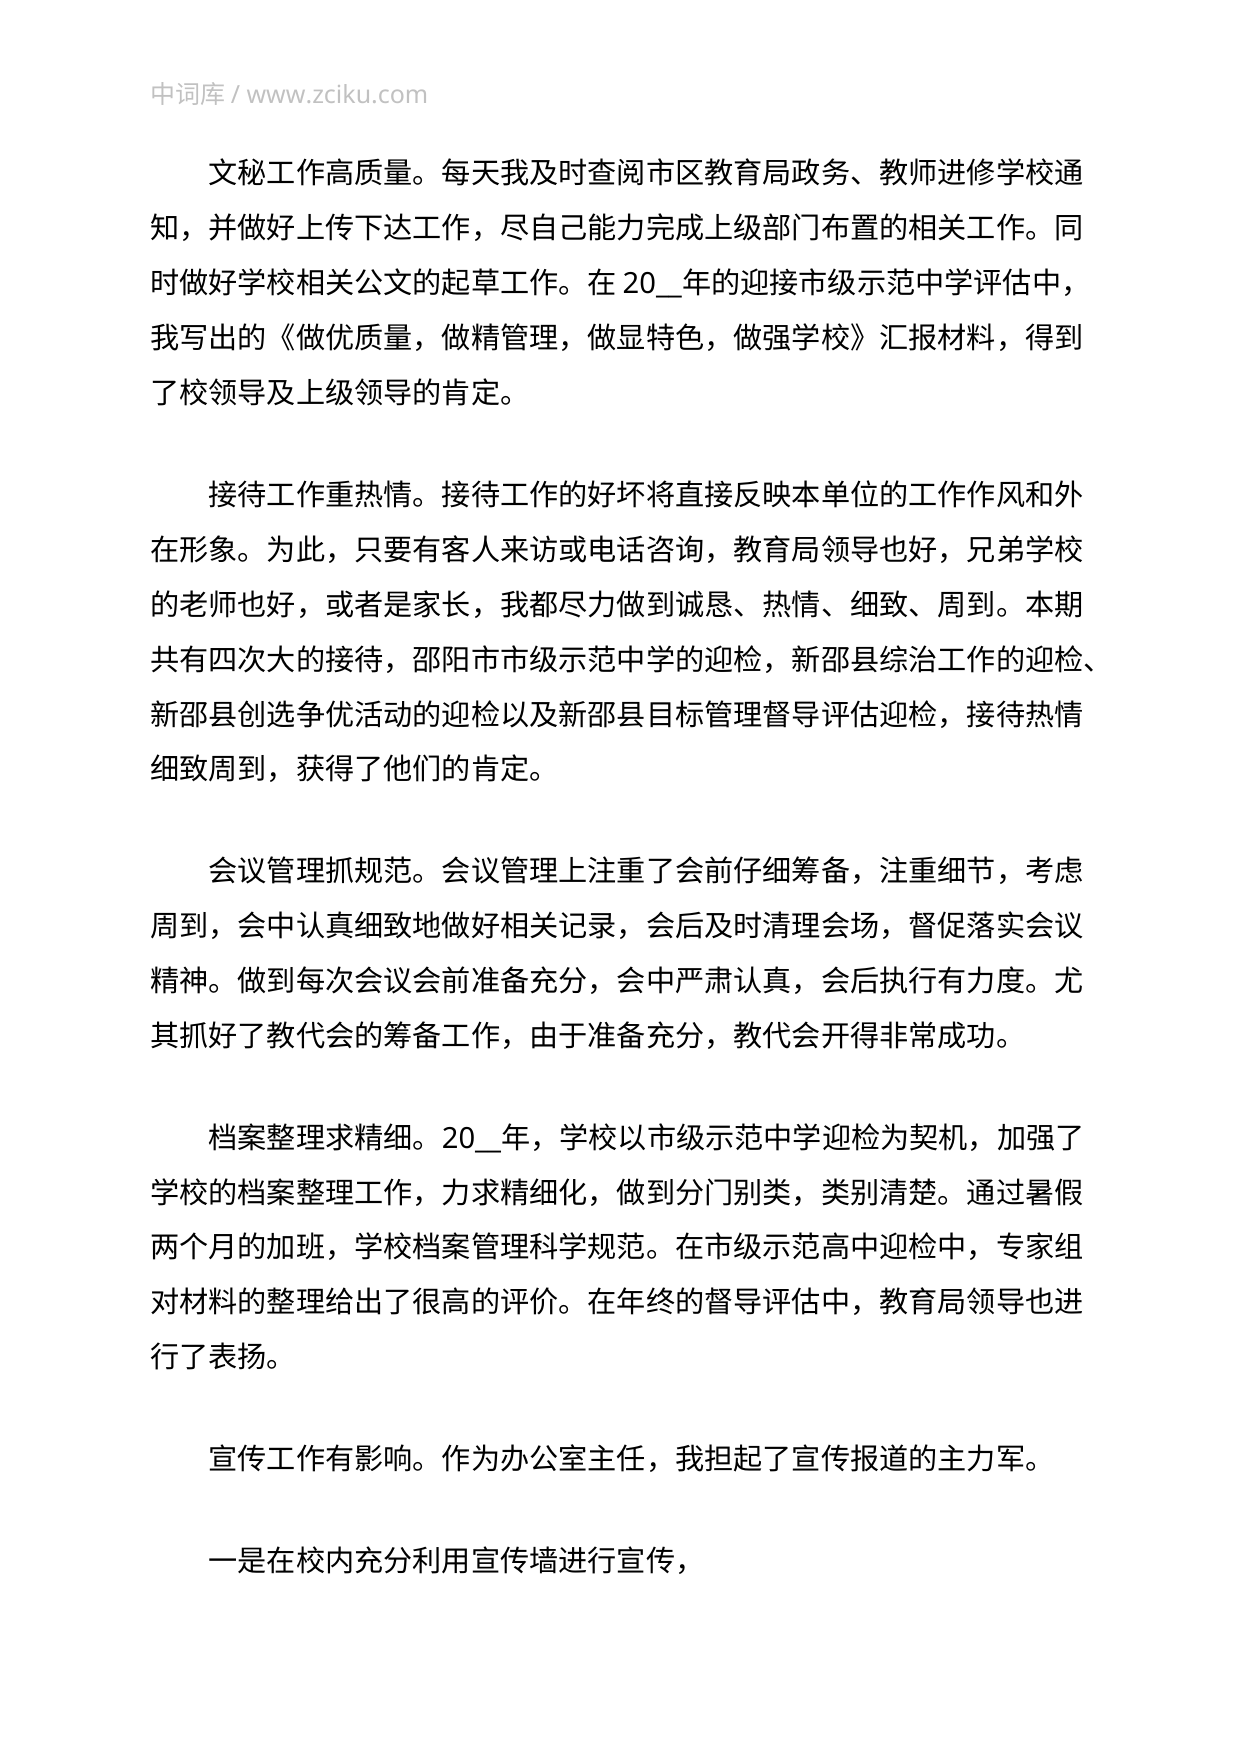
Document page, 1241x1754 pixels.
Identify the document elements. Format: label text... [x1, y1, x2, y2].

text 一是在校内充分利用宣传墙进行宣传， [150, 1537, 1090, 1580]
text 会议管理抓规范。会议管理上注重了会前仔细筹备，注重细节，考虑周到，会中认真细致地做好相关记录，会后及时清理会场，督促落实会议精神。做到每次会议会前准备充分，会中严肃认真，会后执行有力度。尤其抓好了教代会的筹备工作，由于准备充分，教代会开得非常成功。 [150, 848, 1090, 1055]
text 档案整理求精细。20__年，学校以市级示范中学迎检为契机，加强了学校的档案整理工作，力求精细化，做到分门别类，类别清楚。通过暑假两个月的加班，学校档案管理科学规范。在市级示范高中迎检中，专家组对材料的整理给出了很高的评价。在年终的督导评估中，教育局领导也进行了表扬。 [150, 1114, 1090, 1376]
text 文秘工作高质量。每天我及时查阅市区教育局政务、教师进修学校通知，并做好上传下达工作，尽自己能力完成上级部门布置的相关工作。同时做好学校相关公文的起草工作。在20__年的迎接市级示范中学评估中，我写出的《做优质量，做精管理，做显特色，做强学校》汇报材料，得到了校领导及上级领导的肯定。 [150, 150, 1090, 412]
text 宣传工作有影响。作为办公室主任，我担起了宣传报道的主力军。 [150, 1436, 1090, 1478]
text 接待工作重热情。接待工作的好坏将直接反映本单位的工作作风和外在形象。为此，只要有客人来访或电话咨询，教育局领导也好，兄弟学校的老师也好，或者是家长，我都尽力做到诚恳、热情、细致、周到。本期共有四次大的接待，邵阳市市级示范中学的迎检，新邵县综治工作的迎检、新邵县创选争优活动的迎检以及新邵县目标管理督导评估迎检，接待热情细致周到，获得了他们的肯定。 [150, 471, 1090, 788]
